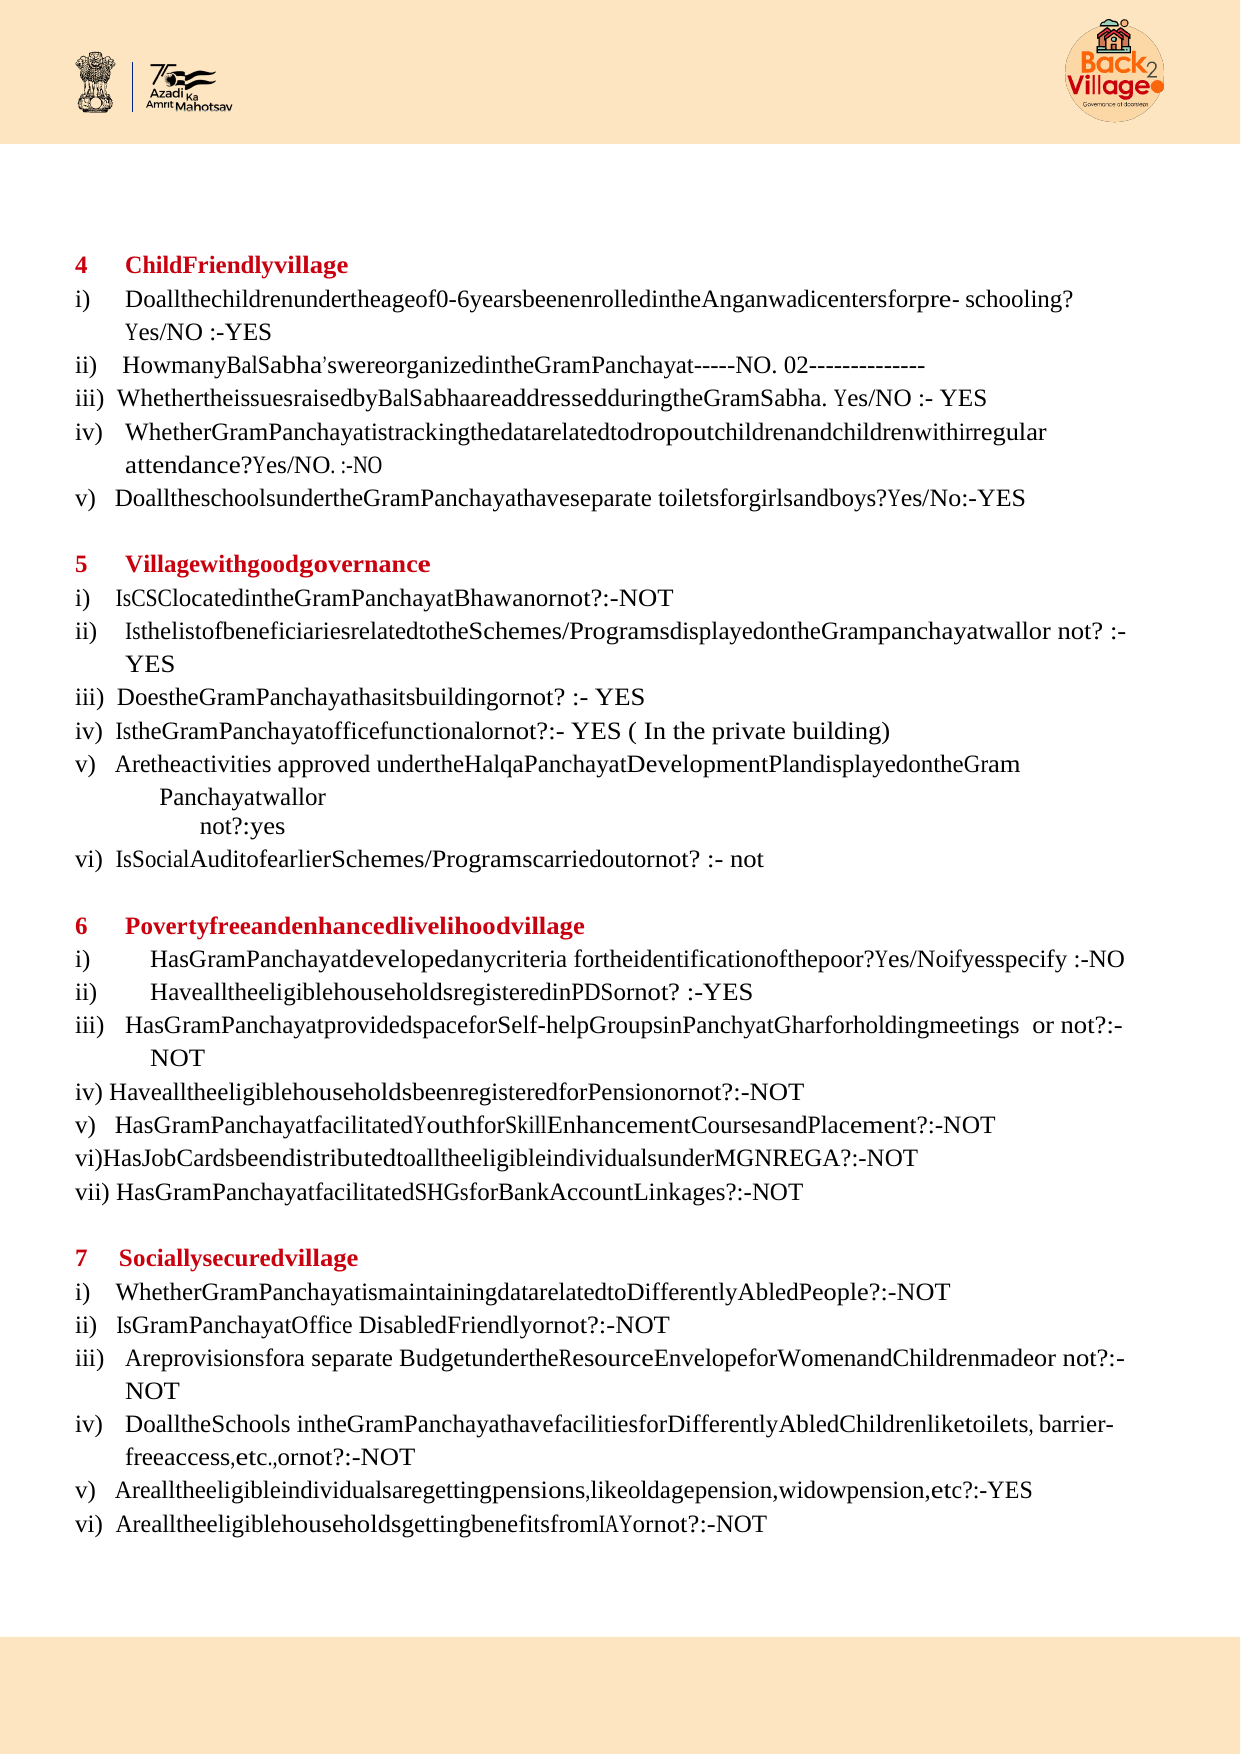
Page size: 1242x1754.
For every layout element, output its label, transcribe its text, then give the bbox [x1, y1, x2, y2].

text v) DoalltheschoolsundertheGramPanchayathaveseparate toiletsforgirlsandboys?Yes/No:-YES [75, 483, 1242, 512]
text iv) DoalltheSchools intheGramPanchayathavefacilitiesforDifferentlyAbledChildrenliketoilets, barrier-freeaccess,etc.,ornot?:-NOT [75, 1409, 1128, 1471]
text vi)HasJobCardsbeendistributedtoalltheeligibleindividualsunderMGNREGA?:-NOT [75, 1143, 1242, 1172]
text iv) WhetherGramPanchayatistrackingthedatarelatedtodropoutchildrenandchildrenwithirregular attendance?Yes/NO. :-NO [75, 417, 1168, 478]
text Panchayatwallor not?:yes [121, 782, 364, 840]
list HasGramPanchayatprovidedspaceforSelf-helpGroupsinPanchyatGharforholdingmeetings or not?:-NOT [75, 1011, 1148, 1072]
text v) Arealltheeligibleindividualsaregettingpensions,likeoldagepension,widowpension,etc?:-YES [75, 1476, 1242, 1504]
text 7 Sociallysecuredvillage [75, 1243, 1242, 1272]
text iii) WhethertheissuesraisedbyBalSabhaareaddressedduringtheGramSabha. Yes/NO :- YES [75, 383, 1242, 412]
text v) Aretheactivities approved undertheHalqaPanchayatDevelopmentPlandisplayedontheGram [75, 749, 1242, 778]
text iv) HavealltheeligiblehouseholdsbeenregisteredforPensionornot?:-NOT [75, 1077, 1242, 1105]
text i) Doallthechildrenundertheageof0-6yearsbeenenrolledintheAnganwadicentersforpre- schooling?Yes/NO :-YES [75, 284, 1100, 346]
text i) IsCSClocatedintheGramPanchayatBhawanornot?:-NOT [75, 583, 1242, 612]
list HavealltheeligiblehouseholdsregisteredinPDSornot? :-YES [75, 977, 1143, 1006]
text 4 ChildFriendlyvillage [75, 251, 1242, 279]
text iv) IstheGramPanchayatofficefunctionalornot?:- YES ( In the private building) [75, 716, 1242, 744]
picture [1063, 17, 1166, 124]
text ii) IsGramPanchayatOffice DisabledFriendlyornot?:-NOT [75, 1310, 1242, 1339]
text 5 Villagewithgoodgovernance [75, 549, 1242, 578]
text i) WhetherGramPanchayatismaintainingdatarelatedtoDifferentlyAbledPeople?:-NOT [75, 1277, 1242, 1305]
text 6 Povertyfreeandenhancedlivelihoodvillage [75, 911, 1242, 940]
text vii) HasGramPanchayatfacilitatedSHGsforBankAccountLinkages?:-NOT [75, 1177, 1242, 1205]
text iii) DoestheGramPanchayathasitsbuildingornot? :- YES [75, 682, 1242, 711]
text ii) HowmanyBalSabha’swereorganizedintheGramPanchayat-----NO. 02-------------- [75, 350, 1242, 379]
picture [143, 59, 235, 114]
text v) HasGramPanchayatfacilitatedYouthforSkillEnhancementCoursesandPlacement?:-NOT [75, 1110, 1242, 1139]
picture [73, 49, 118, 115]
list HasGramPanchayatdevelopedanycriteria fortheidentificationofthepoor?Yes/Noifyesspecify :-NO [75, 944, 1143, 973]
text iii) Areprovisionsfora separate BudgetundertheResourceEnvelopeforWomenandChildrenmadeor not?:-NOT [75, 1343, 1167, 1405]
text ii) IsthelistofbeneficiariesrelatedtotheSchemes/ProgramsdisplayedontheGrampanchayatwallor not? :-YES [75, 616, 1167, 678]
text vi) ArealltheeligiblehouseholdsgettingbenefitsfromIAYornot?:-NOT [75, 1509, 1242, 1538]
text vi) IsSocialAuditofearlierSchemes/Programscarriedoutornot? :- not [75, 844, 1242, 873]
